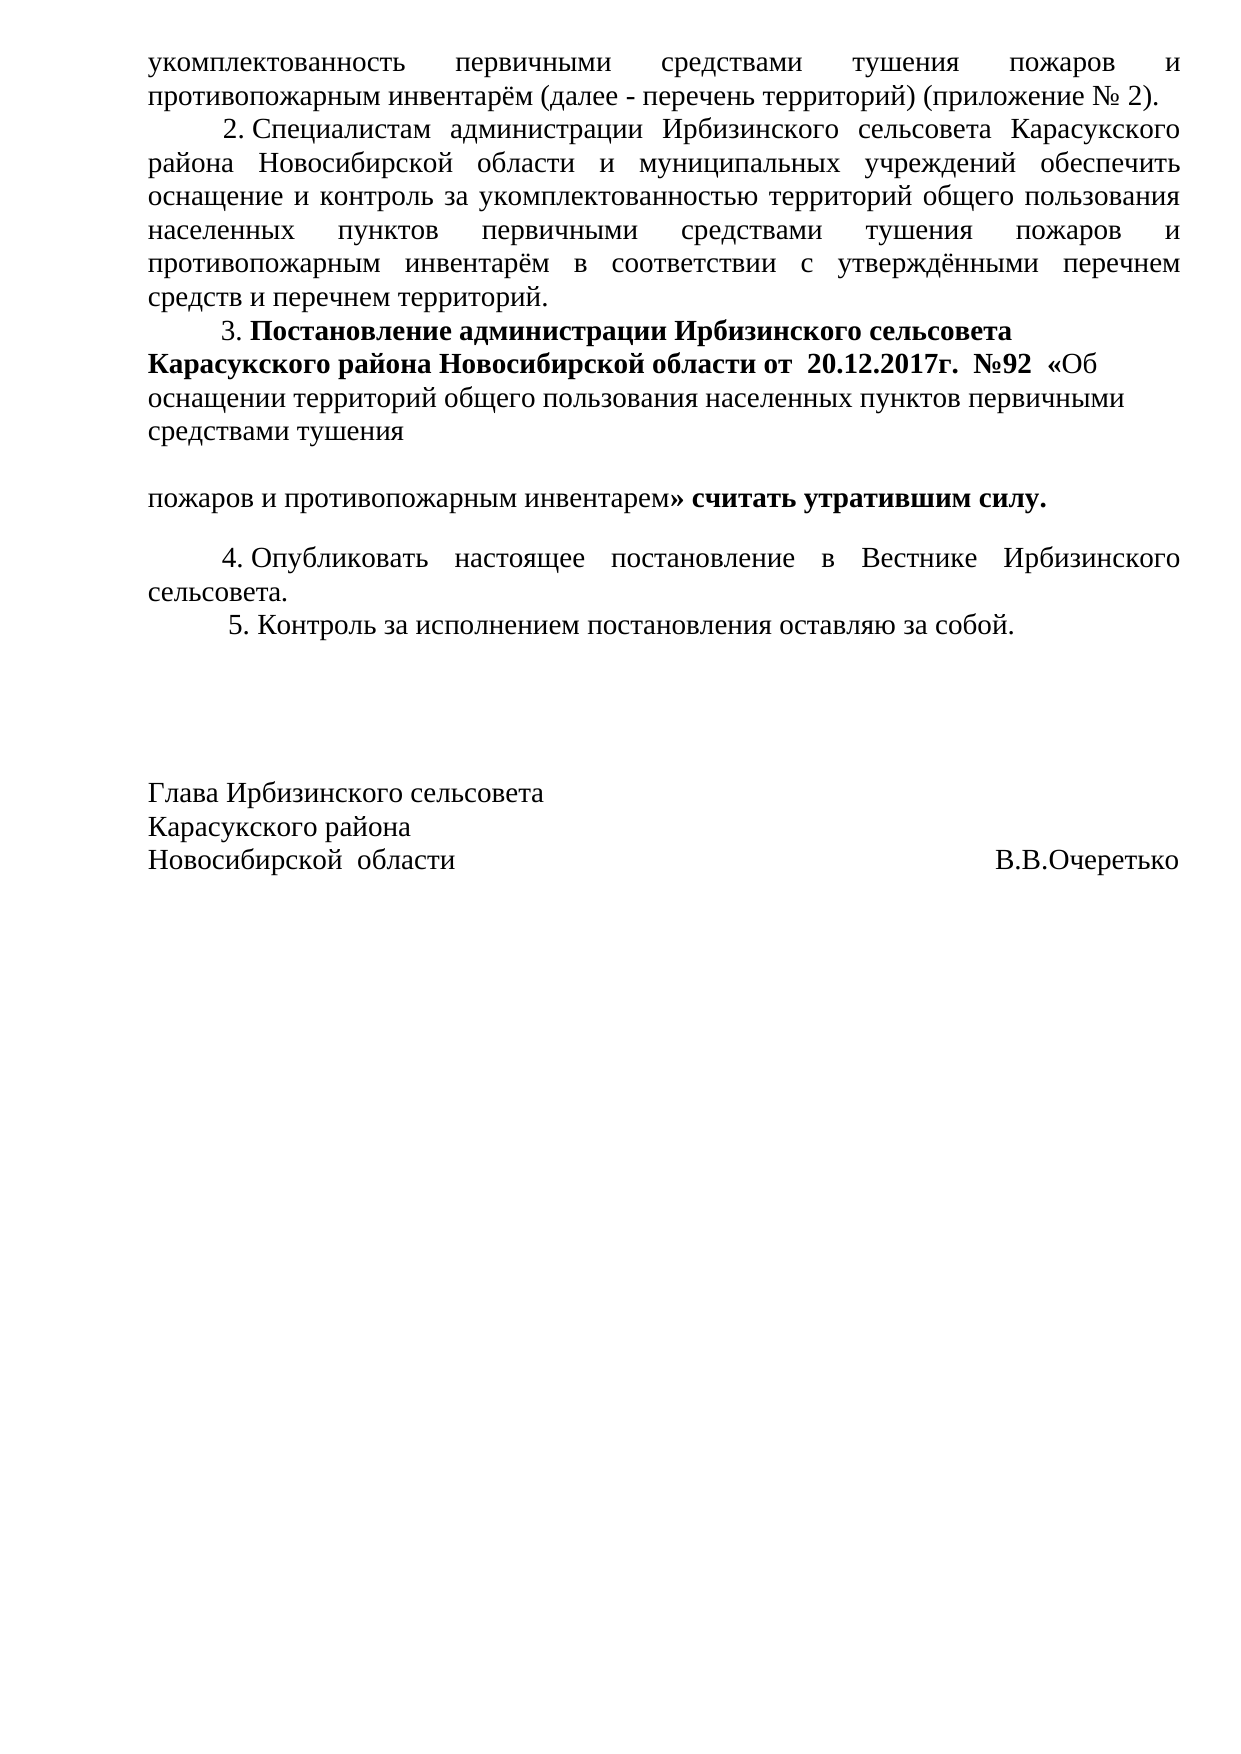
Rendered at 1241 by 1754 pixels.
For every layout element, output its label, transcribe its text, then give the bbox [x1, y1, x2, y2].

text 5. Контроль за исполнением постановления оставляю за собой. [148, 607, 1181, 641]
title 3. Постановление администрации Ирбизинского сельсовета Карасукского района Новосибирской области от 20.12.2017г. №92 «Об оснащении территорий общего пользования населенных пунктов первичными средствами тушения [148, 313, 1181, 447]
text Глава Ирбизинского сельсовета [148, 775, 1181, 809]
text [148, 44, 1181, 111]
text Новосибирской области В.В.Очеретько [148, 842, 1181, 876]
text Карасукского района [148, 809, 1181, 842]
text 2. Специалистам администрации Ирбизинского сельсовета Карасукского района Новосибирской области и муниципальных учреждений обеспечить оснащение и контроль за укомплектованностью территорий общего пользования населенных пунктов первичными средствами тушения пожаров и противопожарным инвентарём в соответствии с утверждёнными перечнем средств и перечнем территорий. [148, 111, 1181, 313]
title пожаров и противопожарным инвентарем» считать утратившим силу. [148, 480, 1181, 514]
text 4. Опубликовать настоящее постановление в Вестнике Ирбизинского сельсовета. [148, 540, 1181, 607]
